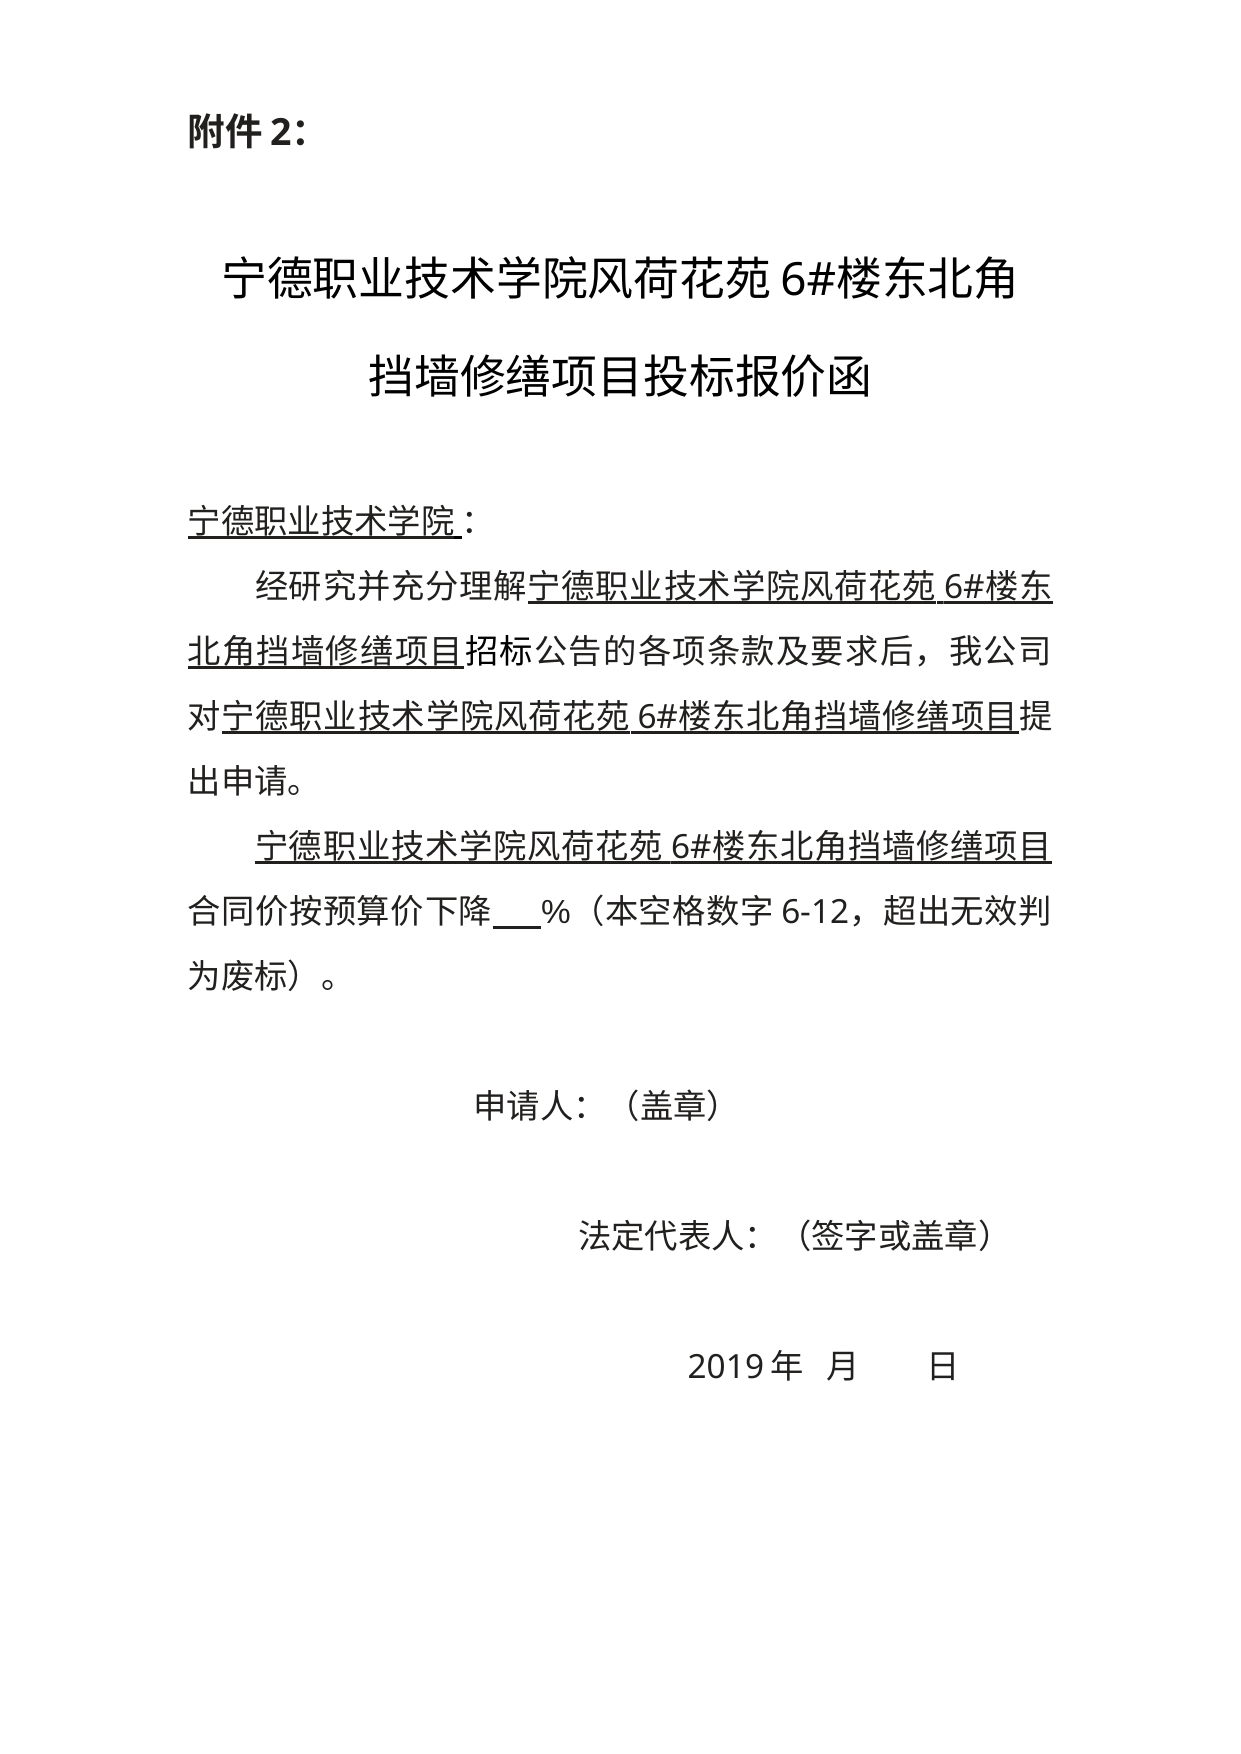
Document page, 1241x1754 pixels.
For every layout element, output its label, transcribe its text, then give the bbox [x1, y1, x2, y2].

text 申请人：（盖章） [187, 1072, 1053, 1137]
text 法定代表人：（签字或盖章） [187, 1202, 1053, 1267]
text 宁德职业技术学院 ： [187, 487, 1053, 552]
text 宁德职业技术学院风荷花苑6#楼东北角 [187, 227, 1053, 324]
text 宁德职业技术学院风荷花苑6#楼东北角挡墙修缮项目合同价按预算价下降 %（本空格数字6-12，超出无效判为废标）。 [187, 812, 1053, 1007]
text 经研究并充分理解宁德职业技术学院风荷花苑6#楼东北角挡墙修缮项目招标公告的各项条款及要求后，我公司对宁德职业技术学院风荷花苑6#楼东北角挡墙修缮项目提出申请。 [187, 552, 1053, 812]
text 附件2： [187, 97, 1053, 162]
text 挡墙修缮项目投标报价函 [187, 324, 1053, 422]
text 2019年 月 日 [187, 1332, 1053, 1397]
